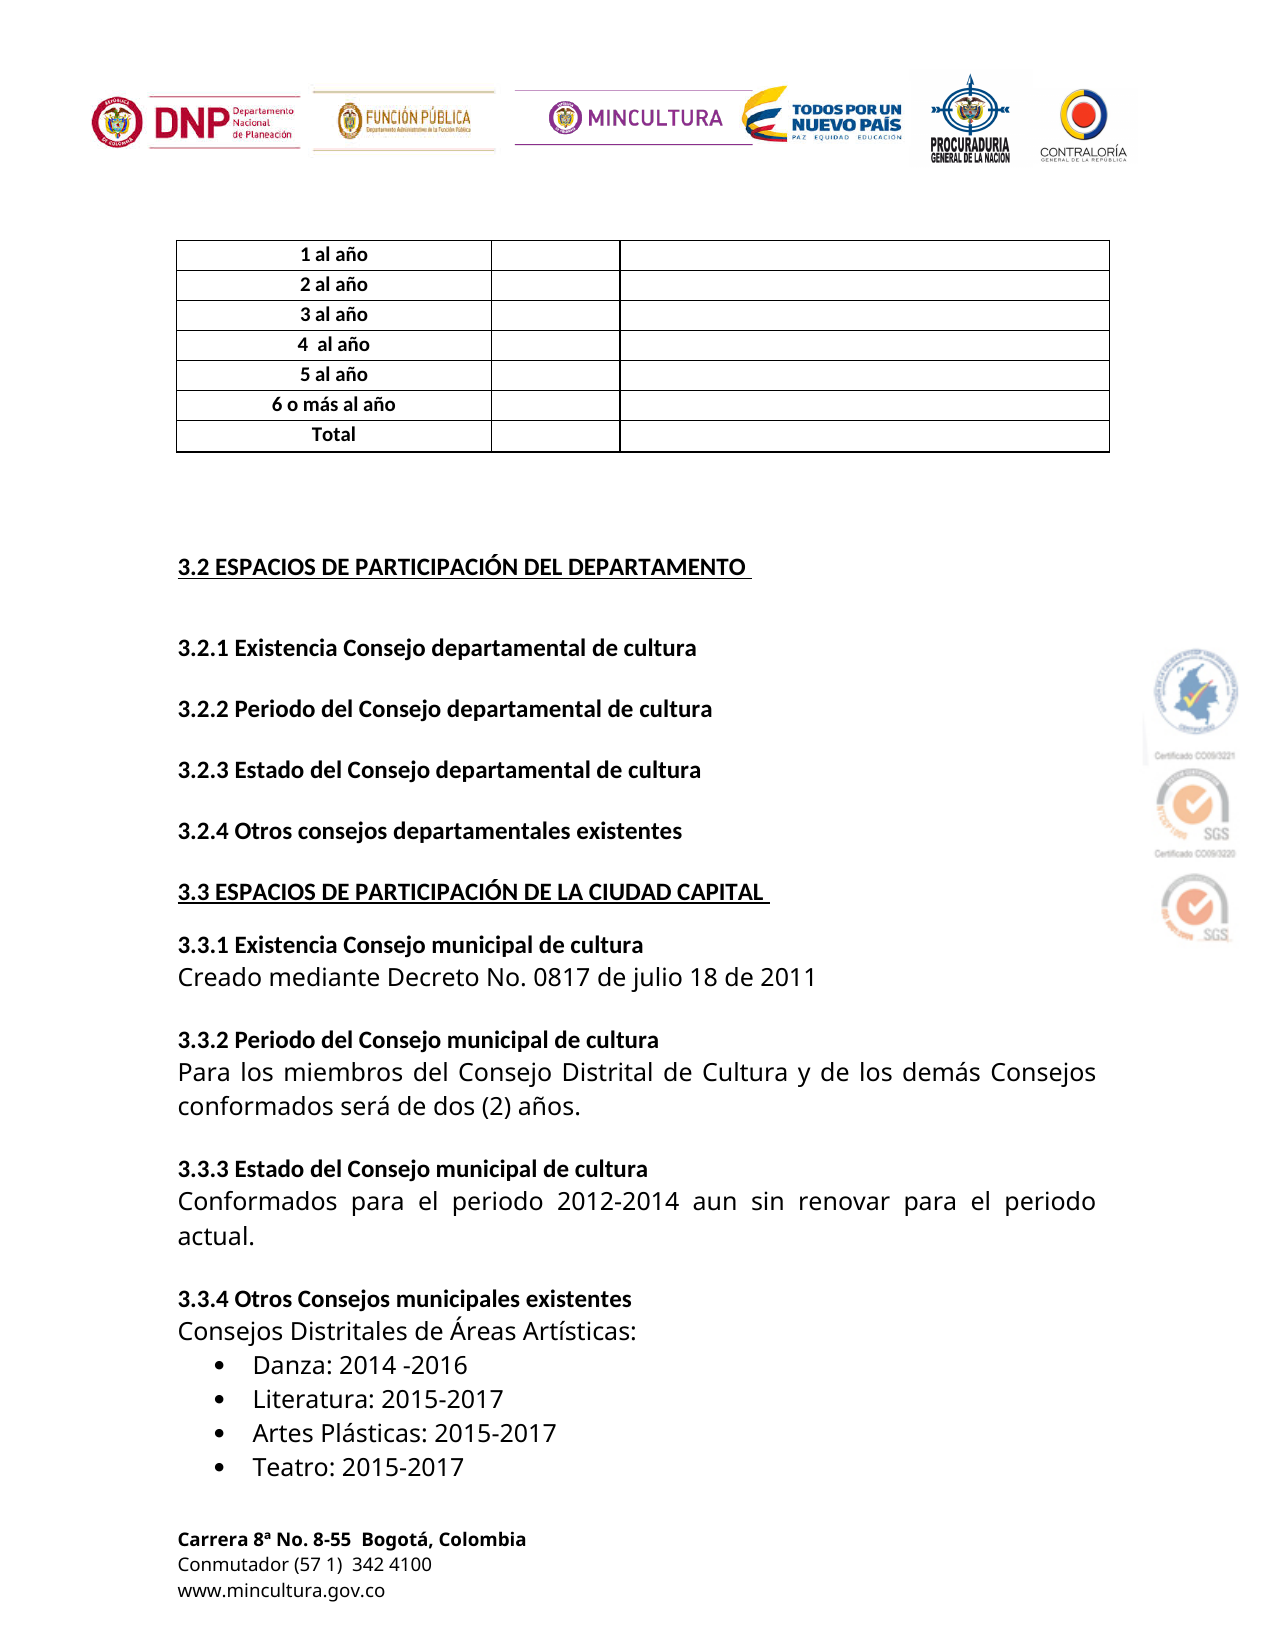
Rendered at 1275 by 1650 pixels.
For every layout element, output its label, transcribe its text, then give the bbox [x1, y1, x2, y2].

text 3.3.3 Estado del Consejo municipal de cultura [177, 1153, 1098, 1184]
list Consejos Distritales de Áreas Artísticas: [177, 1313, 1098, 1347]
text 3.2.4 Otros consejos departamentales existentes [177, 815, 1098, 845]
text 3.2 ESPACIOS DE PARTICIPACIÓN DEL DEPARTAMENTO [177, 552, 1098, 582]
text 3.2.3 Estado del Consejo departamental de cultura [177, 754, 1098, 784]
table_cell [621, 421, 1109, 451]
table_cell [621, 331, 1109, 360]
table_cell [492, 421, 619, 451]
table_cell [621, 361, 1109, 390]
list Creado mediante Decreto No. 0817 de julio 18 de 2011 [177, 960, 1098, 994]
list Teatro: 2015-2017 [215, 1449, 1098, 1483]
table_cell 1 al año [177, 241, 491, 270]
table_cell Total [177, 421, 491, 451]
table_cell [492, 271, 619, 300]
list Artes Plásticas: 2015-2017 [215, 1415, 1098, 1449]
text 3.2.1 Existencia Consejo departamental de cultura [177, 632, 1098, 662]
table_cell [492, 331, 619, 360]
table_cell 6 o más al año [177, 391, 491, 420]
table_cell 5 al año [177, 361, 491, 390]
text 3.2.2 Periodo del Consejo departamental de cultura [177, 693, 1098, 723]
picture [0, 173, 1243, 1424]
text 3.3.4 Otros Consejos municipales existentes [177, 1283, 1098, 1313]
picture [90, 69, 1139, 168]
table_cell [492, 301, 619, 330]
table_cell [621, 271, 1109, 300]
text 3.3 ESPACIOS DE PARTICIPACIÓN DE LA CIUDAD CAPITAL [177, 876, 1098, 906]
text 3.3.1 Existencia Consejo municipal de cultura [177, 929, 1098, 960]
table_cell [621, 301, 1109, 330]
table_cell [492, 241, 619, 270]
list Conformados para el periodo 2012-2014 aun sin renovar para el periodo actual. [177, 1184, 1098, 1252]
list Danza: 2014 -2016 [215, 1347, 1098, 1381]
table_cell [492, 361, 619, 390]
table_cell 2 al año [177, 271, 491, 300]
text 3.3.2 Periodo del Consejo municipal de cultura [177, 1024, 1098, 1055]
table_cell 4 al año [177, 331, 491, 360]
table_cell [621, 391, 1109, 420]
list Literatura: 2015-2017 [215, 1381, 1098, 1415]
table_cell [621, 241, 1109, 270]
list Para los miembros del Consejo Distrital de Cultura y de los demás Consejos conformados será de dos (2) años. [177, 1055, 1098, 1123]
table_cell [492, 391, 619, 420]
table_cell 3 al año [177, 301, 491, 330]
